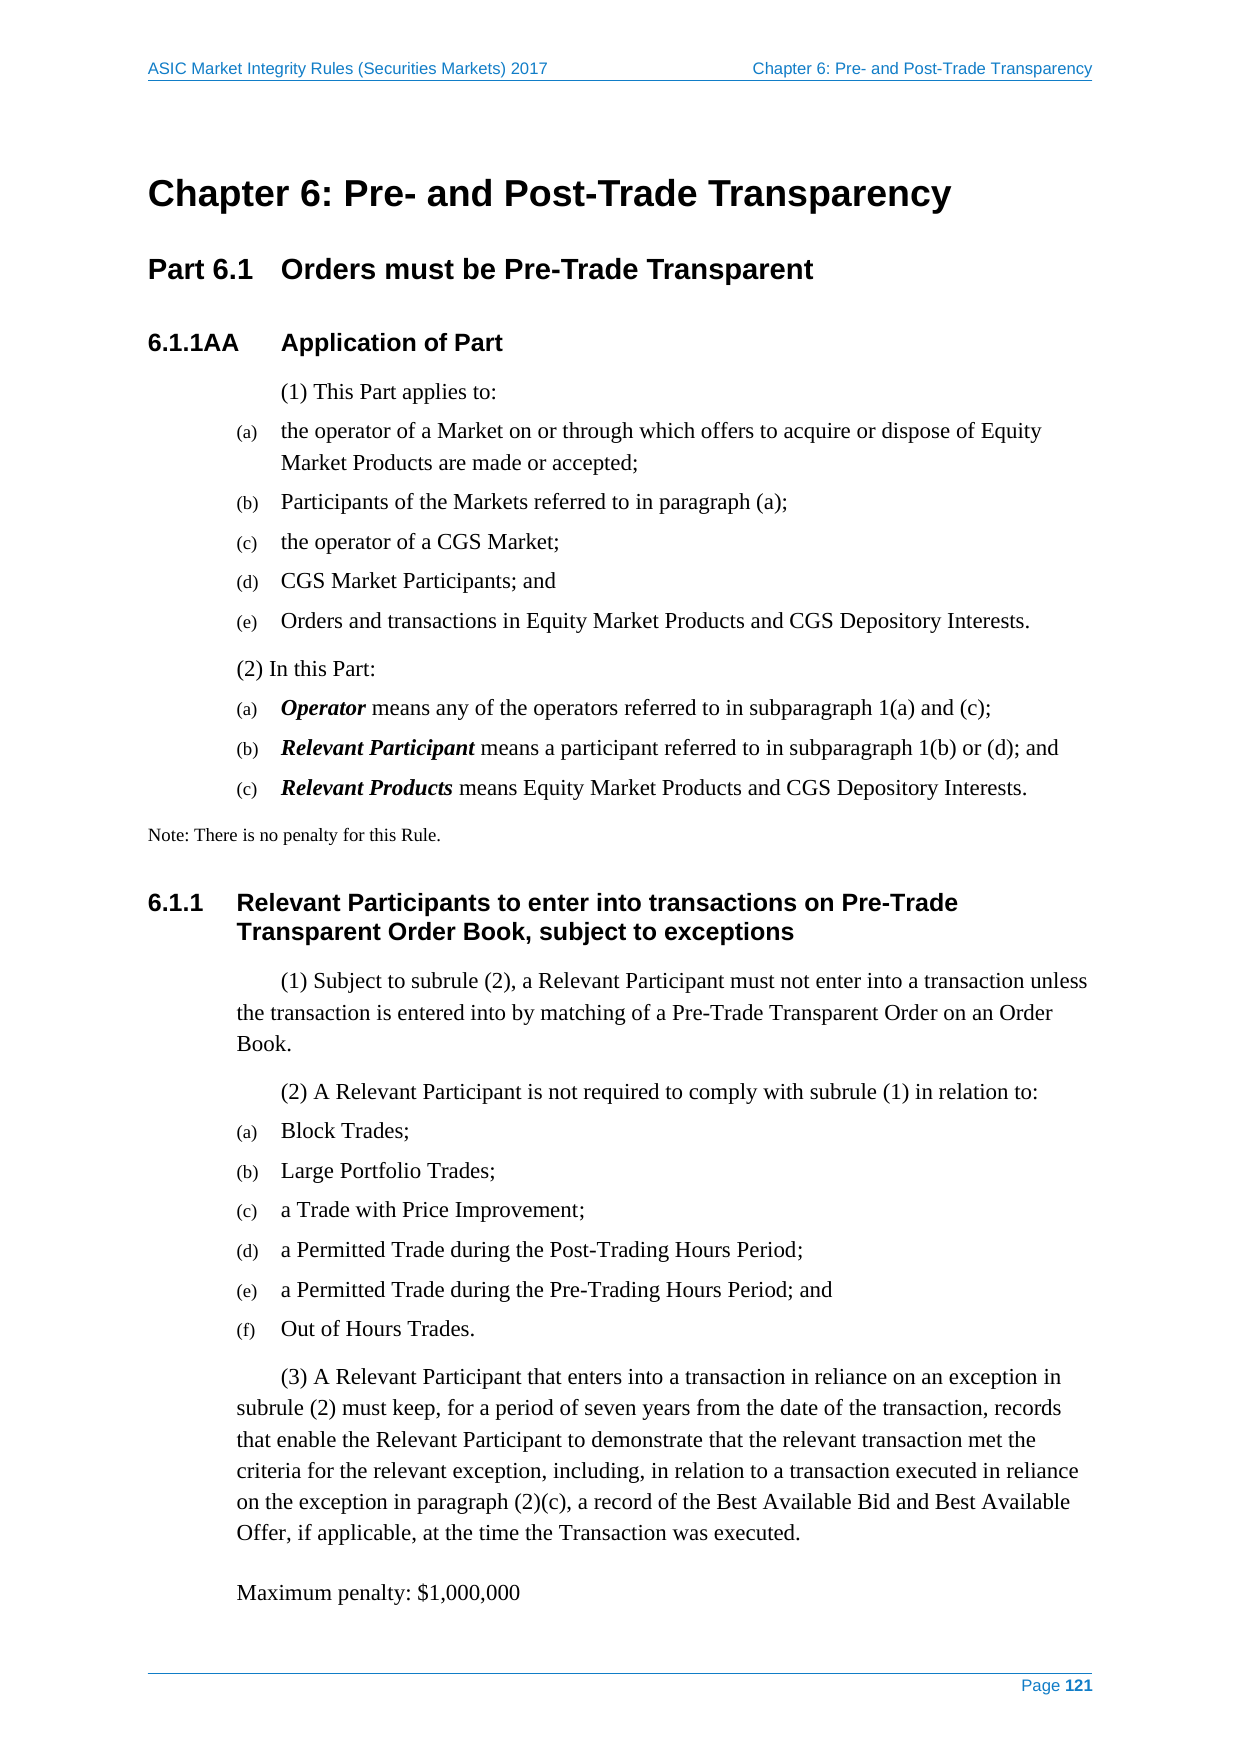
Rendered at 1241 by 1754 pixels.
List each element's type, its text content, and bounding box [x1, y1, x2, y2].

text Note: There is no penalty for this Rule. [148, 821, 1092, 846]
subtitle 6.1.1 Relevant Participants to enter into transactions on Pre-Trade Transparent Order Book, subject to exceptions [148, 887, 1092, 946]
list a Trade with Price Improvement; [236, 1192, 1092, 1223]
list Participants of the Markets referred to in paragraph (a); [236, 483, 1092, 514]
list Relevant Participant means a participant referred to in subparagraph 1(b) or (d); and [236, 729, 1092, 760]
text Maximum penalty: $1,000,000 [236, 1579, 1092, 1606]
text (2) In this Part: [236, 650, 1092, 681]
list Orders and transactions in Equity Market Products and CGS Depository Interests. [236, 602, 1092, 633]
list Large Portfolio Trades; [236, 1152, 1092, 1183]
list Block Trades; [236, 1112, 1092, 1144]
subtitle 6.1.1AA Application of Part [148, 327, 1092, 356]
list Operator means any of the operators referred to in subparagraph 1(a) and (c); [236, 689, 1092, 721]
list (3) A Relevant Participant that enters into a transaction in reliance on an exception in subrule (2) must keep, for a period of seven years from the date of the transaction, records that enable the Relevant Participant to demonstrate that the relevant transaction met the criteria for the relevant exception, including, in relation to a transaction executed in reliance on the exception in paragraph (2)(c), a record of the Best Available Bid and Best Available Offer, if applicable, at the time the Transaction was executed. [236, 1358, 1092, 1546]
list the operator of a CGS Market; [236, 523, 1092, 554]
list Relevant Products means Equity Market Products and CGS Depository Interests. [236, 769, 1092, 800]
list the operator of a Market on or through which offers to acquire or dispose of Equity Market Products are made or accepted; [236, 412, 1092, 475]
list Out of Hours Trades. [236, 1310, 1092, 1342]
subtitle Part 6.1 Orders must be Pre-Trade Transparent [148, 252, 1092, 285]
list CGS Market Participants; and [236, 562, 1092, 594]
list a Permitted Trade during the Pre-Trading Hours Period; and [236, 1271, 1092, 1302]
list (2) A Relevant Participant is not required to comply with subrule (1) in relation to: [236, 1073, 1092, 1104]
list (1) Subject to subrule (2), a Relevant Participant must not enter into a transaction unless the transaction is entered into by matching of a Pre-Trade Transparent Order on an Order Book. [236, 962, 1092, 1056]
list (1) This Part applies to: [236, 373, 1092, 404]
list a Permitted Trade during the Post-Trading Hours Period; [236, 1231, 1092, 1262]
